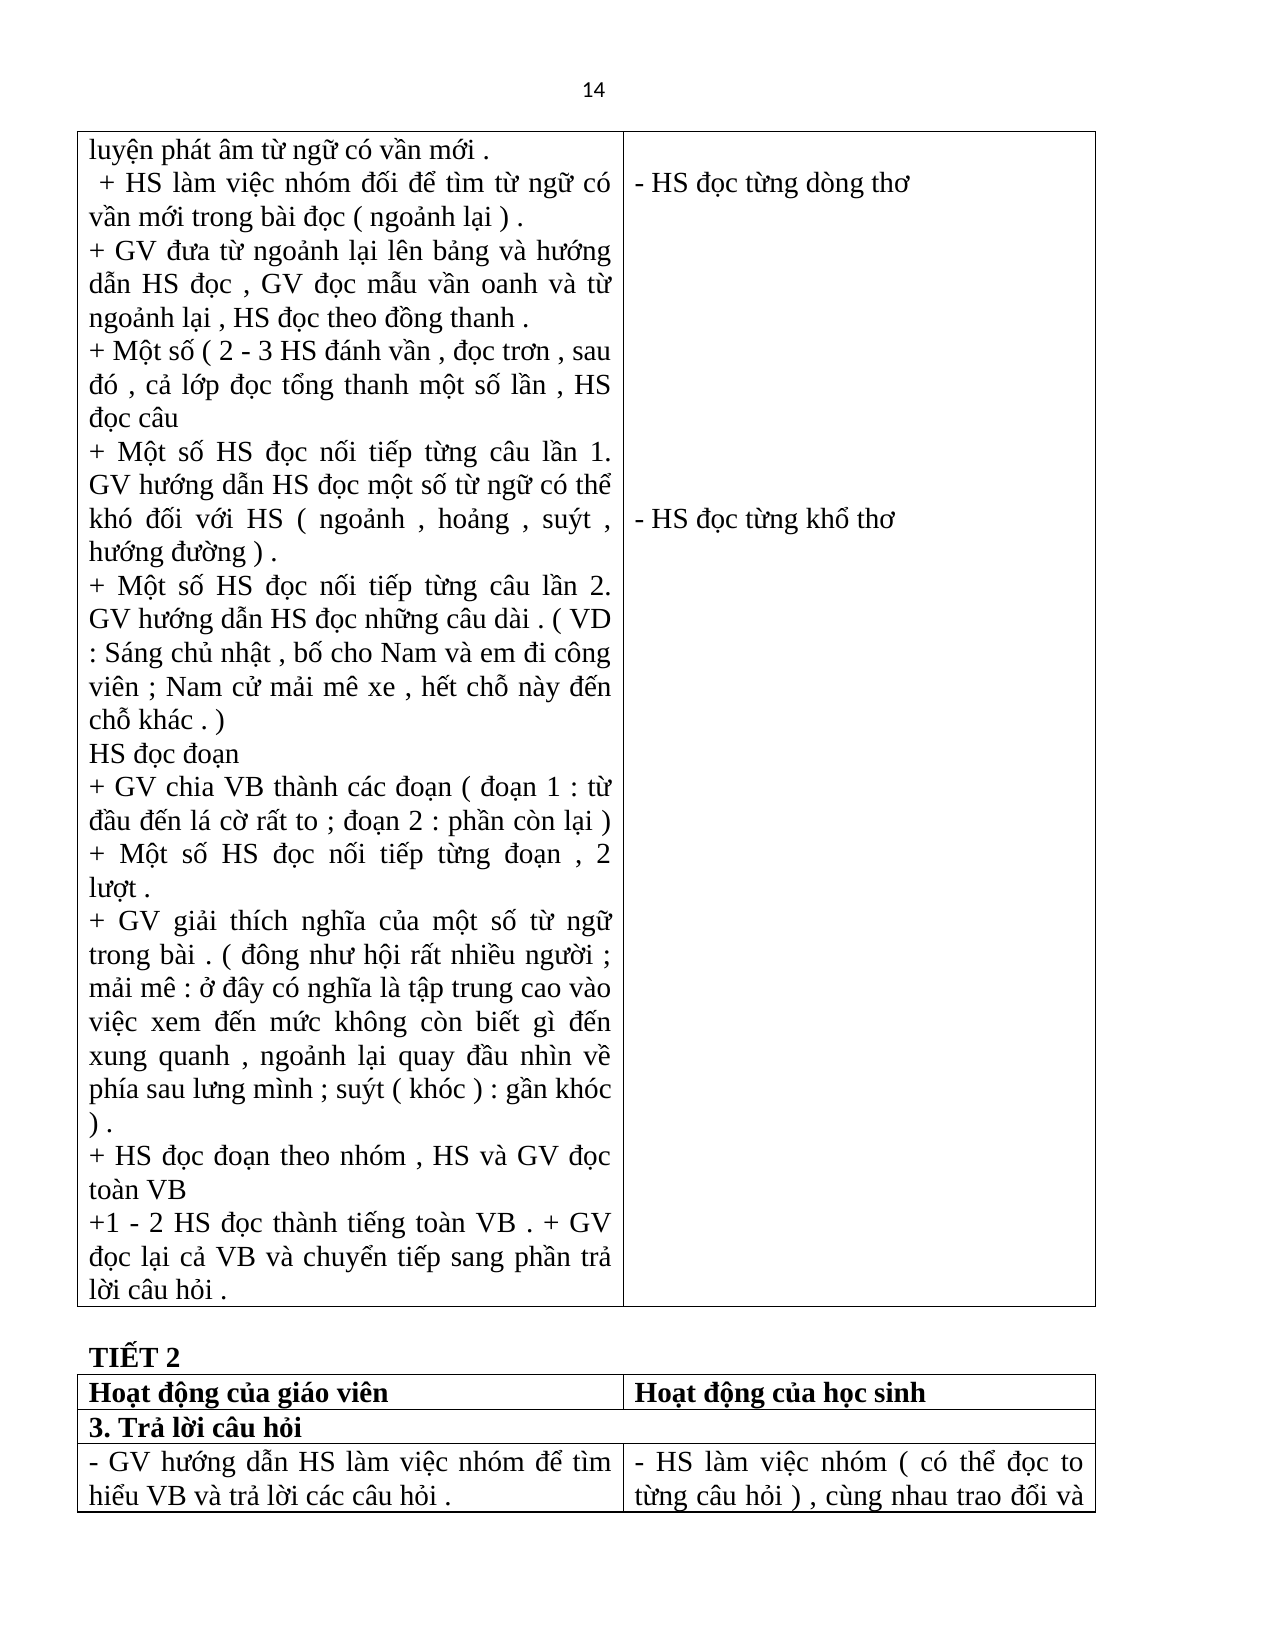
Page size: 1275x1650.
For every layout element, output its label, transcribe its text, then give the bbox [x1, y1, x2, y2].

table_header Hoạt động của giáo viên [78, 1375, 623, 1409]
table_cell 3. Trả lời câu hỏi [78, 1410, 1095, 1443]
table_cell - HS đọc từng dòng thơ - HS đọc từng khổ thơ [624, 132, 1095, 1306]
table_header Hoạt động của học sinh [624, 1375, 1095, 1409]
text TIẾT 2 [89, 1341, 1098, 1374]
table_cell - HS làm việc nhóm ( có thể đọc to từng câu hỏi ) , cùng nhau trao đổi và trả lời từng cáu hỏi . [624, 1444, 1095, 1511]
